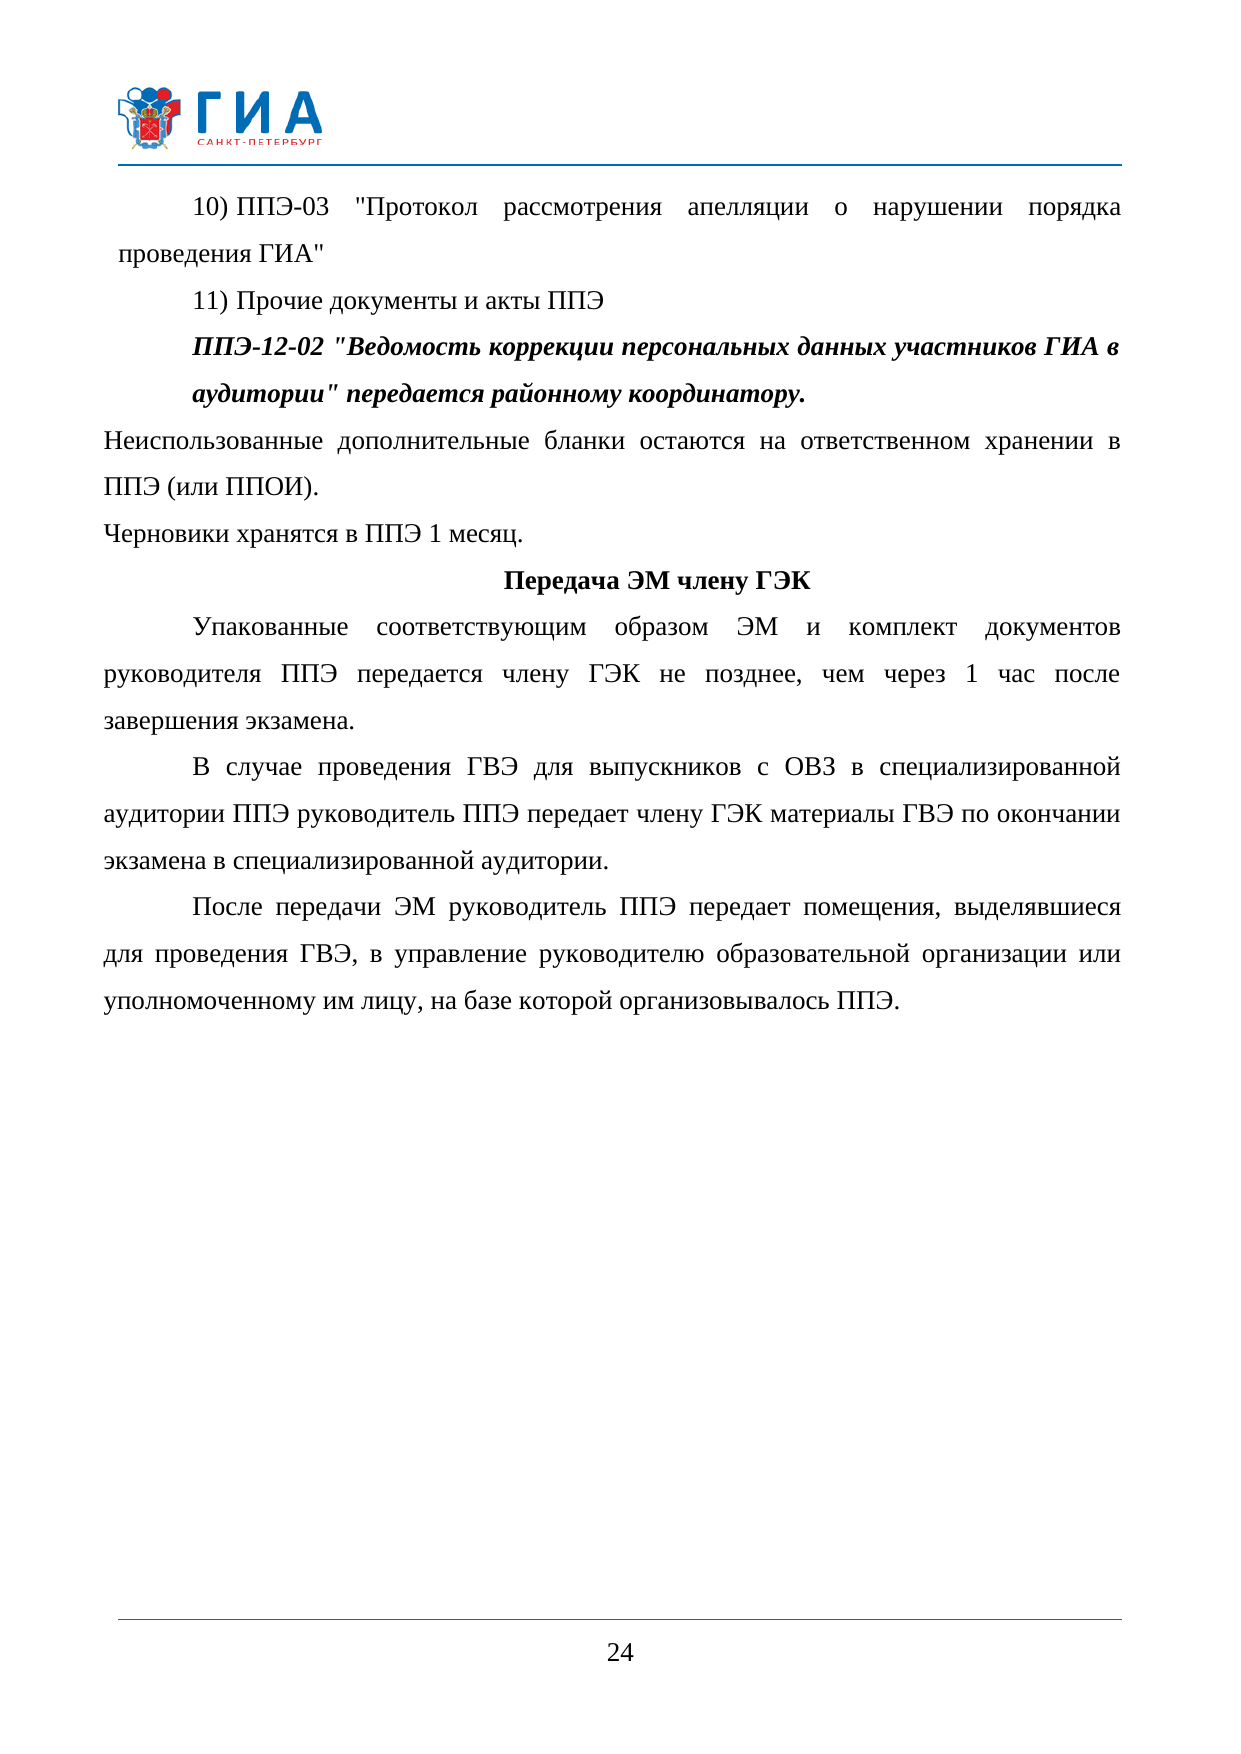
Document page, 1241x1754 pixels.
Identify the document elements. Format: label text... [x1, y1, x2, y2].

text Передача ЭМ члену ГЭК [118, 564, 1122, 595]
list ППЭ-03 "Протокол рассмотрения апелляции о нарушении порядка проведения ГИА" [118, 191, 1122, 268]
text Неиспользованные дополнительные бланки остаются на ответственном хранении в ППЭ (или ППОИ). [103, 424, 1122, 502]
text ППЭ-12-02 "Ведомость коррекции персональных данных участников ГИА в аудитории" передается районному координатору. [192, 331, 1122, 408]
list Прочие документы и акты ППЭ [118, 284, 1122, 315]
text В случае проведения ГВЭ для выпускников с ОВЗ в специализированной аудитории ППЭ руководитель ППЭ передает члену ГЭК материалы ГВЭ по окончании экзамена в специализированной аудитории. [103, 751, 1122, 875]
text После передачи ЭМ руководитель ППЭ передает помещения, выделявшиеся для проведения ГВЭ, в управление руководителю образовательной организации или уполномоченному им лицу, на базе которой организовывалось ППЭ. [103, 891, 1122, 1015]
picture [118, 73, 322, 163]
text Упакованные соответствующим образом ЭМ и комплект документов руководителя ППЭ передается члену ГЭК не позднее, чем через 1 час после завершения экзамена. [103, 611, 1122, 735]
text Черновики хранятся в ППЭ 1 месяц. [103, 517, 1122, 548]
